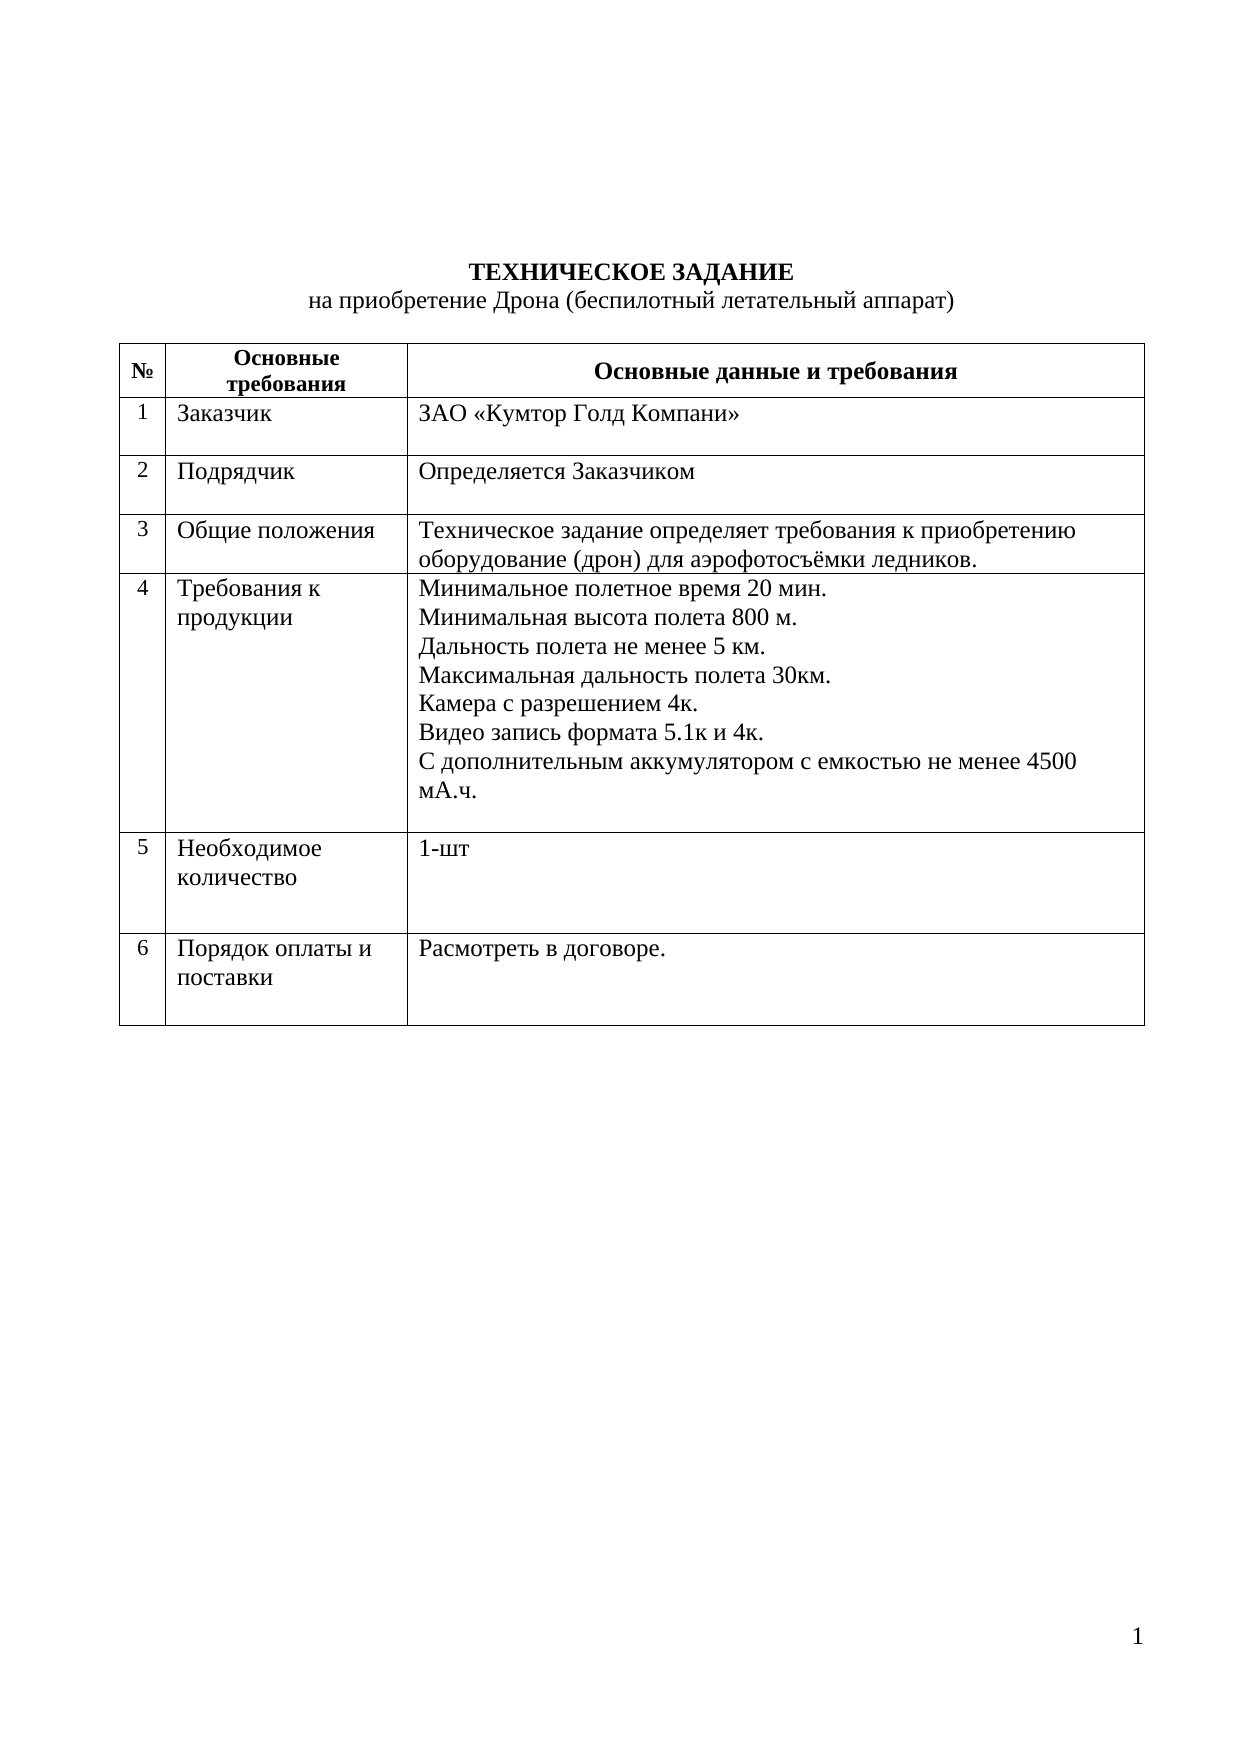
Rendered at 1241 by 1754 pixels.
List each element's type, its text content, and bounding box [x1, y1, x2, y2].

table_cell Требования к продукции [166, 574, 407, 832]
table_cell 5 [120, 833, 165, 932]
table_cell Расмотреть в договоре. [408, 934, 1144, 1025]
table_cell ЗАО «Кумтор Голд Компани» [408, 398, 1144, 455]
table_cell Подрядчик [166, 456, 407, 514]
table_cell Техническое задание определяет требования к приобретению оборудование (дрон) для аэрофотосъёмки ледников. [408, 515, 1144, 572]
text на приобретение Дрона (беспилотный летательный аппарат) [119, 286, 1144, 314]
table_header Основные требования [166, 344, 407, 397]
table_cell Необходимое количество [166, 833, 407, 932]
table_cell 6 [120, 934, 165, 1025]
table_header № [120, 344, 165, 397]
table_header Основные данные и требования [408, 344, 1144, 397]
table_cell Определяется Заказчиком [408, 456, 1144, 514]
table_cell 4 [120, 574, 165, 832]
table_cell 1-шт [408, 833, 1144, 932]
table_cell Общие положения [166, 515, 407, 572]
table_cell 3 [120, 515, 165, 572]
table_cell 2 [120, 456, 165, 514]
text ТЕХНИЧЕСКОЕ ЗАДАНИЕ [119, 257, 1144, 286]
table_cell 1 [120, 398, 165, 455]
table_cell Заказчик [166, 398, 407, 455]
table_cell Порядок оплаты и поставки [166, 934, 407, 1025]
table_cell Минимальное полетное время 20 мин. Минимальная высота полета 800 м. Дальность полета не менее 5 км. Максимальная дальность полета 30км. Камера с разрешением 4к. Видео запись формата 5.1к и 4к. С дополнительным аккумулятором с емкостью не менее 4500 мА.ч. [408, 574, 1144, 832]
